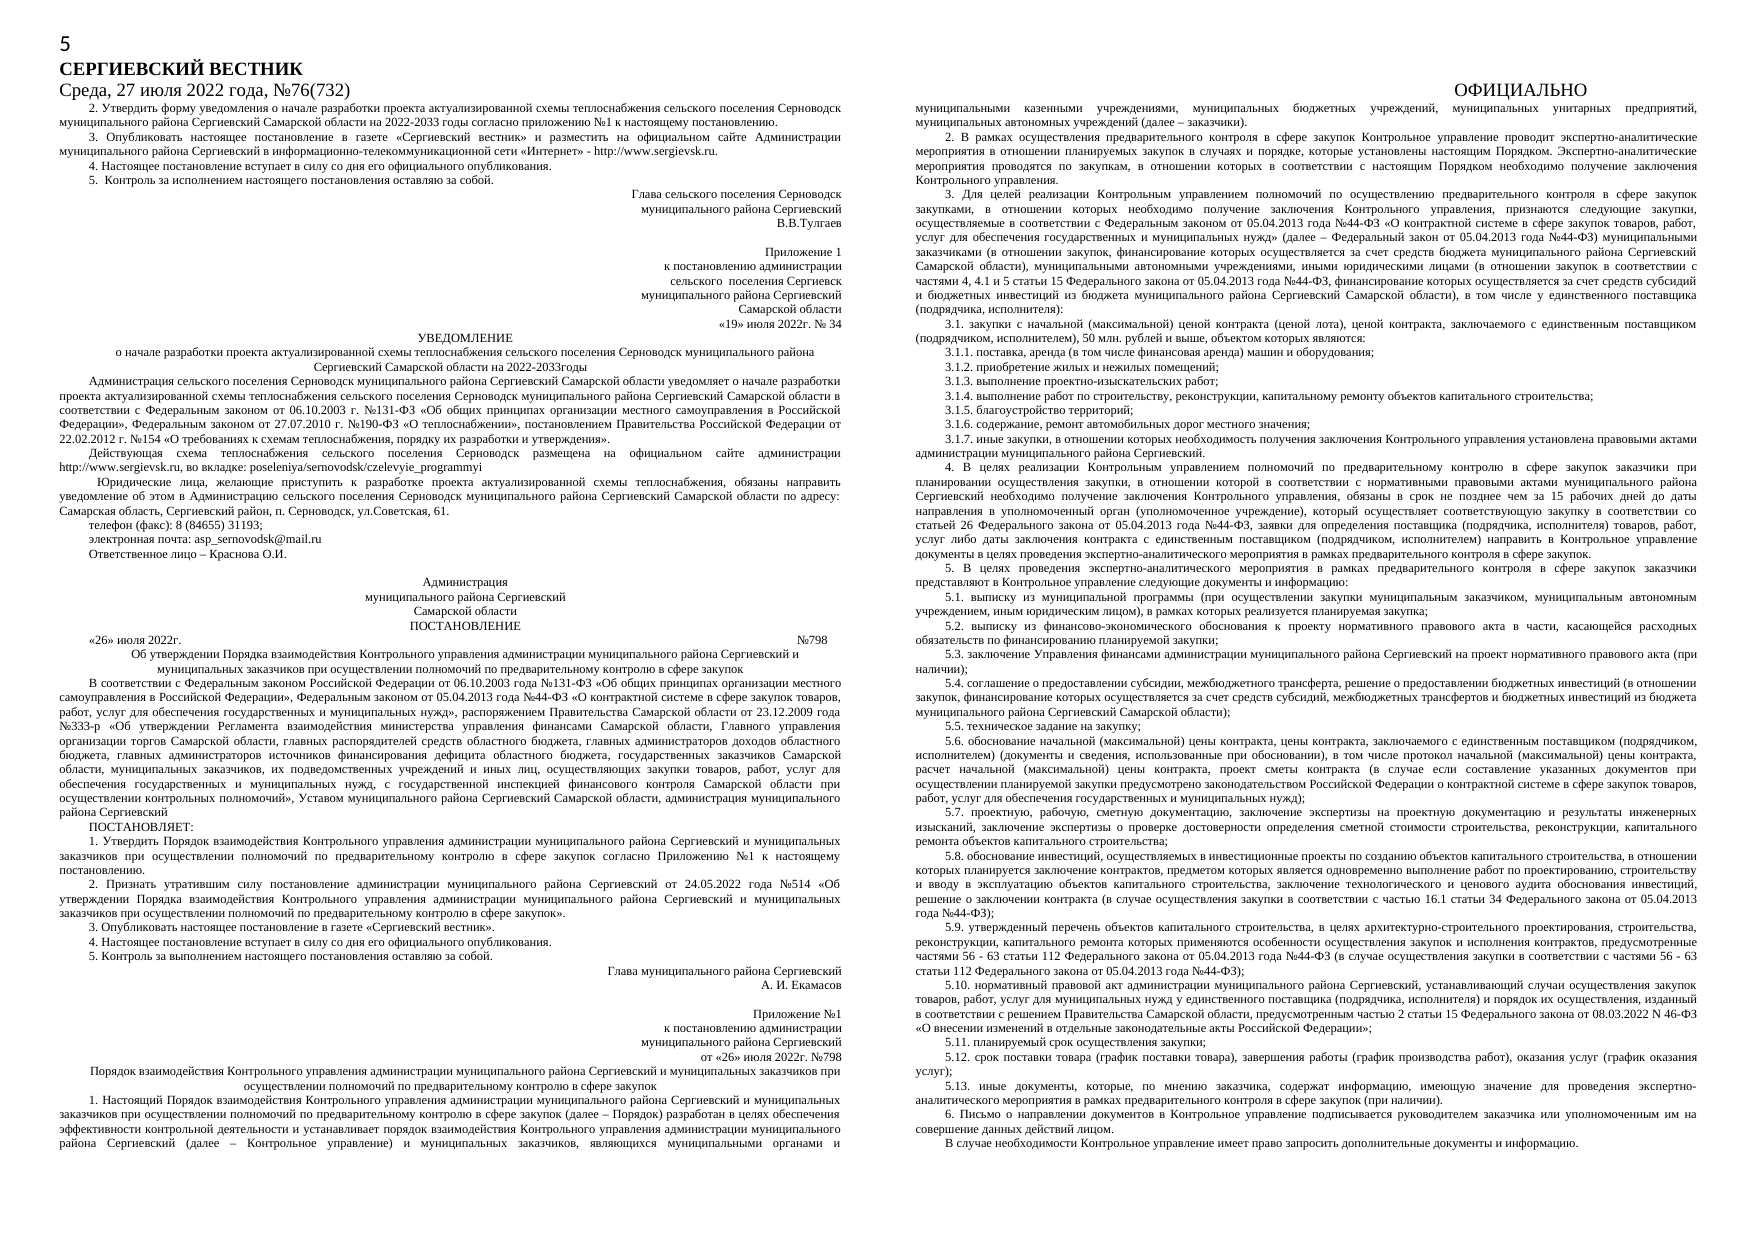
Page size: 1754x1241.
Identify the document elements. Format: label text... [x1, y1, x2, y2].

text 3.1.6. содержание, ремонт автомобильных дорог местного значения; [915, 417, 1698, 431]
text 5.12. срок поставки товара (график поставки товара), завершения работы (график производства работ), оказания услуг (график оказания услуг); [915, 1049, 1698, 1078]
text 5.7. проектную, рабочую, сметную документацию, заключение экспертизы на проектную документацию и результаты инженерных изысканий, заключение экспертизы о проверке достоверности определения сметной стоимости строительства, реконструкции, капитального ремонта объектов капитального строительства; [915, 805, 1698, 848]
text 3.1.2. приобретение жилых и нежилых помещений; [915, 359, 1698, 374]
text 1. Настоящий Порядок взаимодействия Контрольного управления администрации муниципального района Сергиевский и муниципальных заказчиков при осуществлении полномочий по предварительному контролю в сфере закупок (далее – Порядок) разработан в целях обеспечения эффективности контрольной деятельности и устанавливает порядок взаимодействия Контрольного управления администрации муниципального района Сергиевский (далее – Контрольное управление) и муниципальных заказчиков, являющихся муниципальными органами и муниципальными казенными учреждениями, муниципальных бюджетных учреждений, муниципальных унитарных предприятий, муниципальных автономных учреждений (далее – заказчики). [59, 1093, 842, 1150]
text 3. Опубликовать настоящее постановление в газете «Сергиевский вестник». [59, 920, 842, 934]
text А. И. Екамасов [59, 978, 842, 992]
text 5. Контроль за исполнением настоящего постановления оставляю за собой. [59, 173, 842, 187]
text 6. Письмо о направлении документов в Контрольное управление подписывается руководителем заказчика или уполномоченным им на совершение данных действий лицом. [915, 1107, 1698, 1136]
text 5.5. техническое задание на закупку; [915, 719, 1698, 733]
text 4. Настоящее постановление вступает в силу со дня его официального опубликования. [59, 158, 842, 173]
text 5.4. соглашение о предоставлении субсидии, межбюджетного трансферта, решение о предоставлении бюджетных инвестиций (в отношении закупок, финансирование которых осуществляется за счет средств субсидий, межбюджетных трансфертов и бюджетных инвестиций из бюджета муниципального района Сергиевский Самарской области); [915, 676, 1698, 719]
text 3.1.4. выполнение работ по строительству, реконструкции, капитальному ремонту объектов капитального строительства; [915, 388, 1698, 403]
text Администрация сельского поселения Серноводск муниципального района Сергиевский Самарской области уведомляет о начале разработки проекта актуализированной схемы теплоснабжения сельского поселения Серноводск муниципального района Сергиевский Самарской области в соответствии с Федеральным законом от 06.10.2003 г. №131-ФЗ «Об общих принципах организации местного самоуправления в Российской Федерации», Федеральным законом от 27.07.2010 г. №190-ФЗ «О теплоснабжении», постановлением Правительства Российской Федерации от 22.02.2012 г. №154 «О требованиях к схемам теплоснабжения, порядку их разработки и утверждения». [59, 374, 842, 446]
text электронная почта: asp_sernovodsk@mail.ru [59, 532, 842, 546]
text 3.1.3. выполнение проектно-изыскательских работ; [915, 374, 1698, 388]
text к постановлению администрации [59, 259, 842, 273]
text Действующая схема теплоснабжения сельского поселения Серноводск размещена на официальном сайте администрации http://www.sergievsk.ru, во вкладке: poseleniya/sernovodsk/czelevyie_programmyi [59, 446, 842, 474]
text 5.8. обоснование инвестиций, осуществляемых в инвестиционные проекты по созданию объектов капитального строительства, в отношении которых планируется заключение контрактов, предметом которых является одновременно выполнение работ по проектированию, строительству и вводу в эксплуатацию объектов капитального строительства, заключение технологического и ценового аудита обоснования инвестиций, решение о заключении контракта (в случае осуществления закупки в соответствии с частью 16.1 статьи 34 Федерального закона от 05.04.2013 года №44-ФЗ); [915, 848, 1698, 920]
text 5.6. обоснование начальной (максимальной) цены контракта, цены контракта, заключаемого с единственным поставщиком (подрядчиком, исполнителем) (документы и сведения, использованные при обосновании), в том числе протокол начальной (максимальной) цены контракта, расчет начальной (максимальной) цены контракта, проект сметы контракта (в случае если составление указанных документов при осуществлении планируемой закупки предусмотрено законодательством Российской Федерации о контрактной системе в сфере закупок товаров, работ, услуг для обеспечения государственных и муниципальных нужд); [915, 733, 1698, 805]
text 5.10. нормативный правовой акт администрации муниципального района Сергиевский, устанавливающий случаи осуществления закупок товаров, работ, услуг для муниципальных нужд у единственного поставщика (подрядчика, исполнителя) и порядок их осуществления, изданный в соответствии с решением Правительства Самарской области, предусмотренным частью 2 статьи 15 Федерального закона от 08.03.2022 N 46-ФЗ «О внесении изменений в отдельные законодательные акты Российской Федерации»; [915, 978, 1698, 1035]
text 4. В целях реализации Контрольным управлением полномочий по предварительному контролю в сфере закупок заказчики при планировании осуществления закупки, в отношении которой в соответствии с нормативными правовыми актами муниципального района Сергиевский необходимо получение заключения Контрольного управления, обязаны в срок не позднее чем за 15 рабочих дней до даты направления в уполномоченный орган (уполномоченное учреждение), который осуществляет соответствующую закупку в соответствии со статьей 26 Федерального закона от 05.04.2013 года №44-ФЗ, заявки для определения поставщика (подрядчика, исполнителя) товаров, работ, услуг либо даты заключения контракта с единственным поставщиком (подрядчиком, исполнителем) направить в Контрольное управление документы в целях проведения экспертно-аналитического мероприятия в рамках предварительного контроля в сфере закупок. [915, 460, 1698, 561]
text муниципального района Сергиевский [59, 288, 842, 302]
text 3.1. закупки с начальной (максимальной) ценой контракта (ценой лота), ценой контракта, заключаемого с единственным поставщиком (подрядчиком, исполнителем), 50 млн. рублей и выше, объектом которых являются: [915, 316, 1698, 345]
text «19» июля 2022г. № 34 [59, 316, 842, 331]
text Приложение №1 [59, 1006, 842, 1021]
text 2. В рамках осуществления предварительного контроля в сфере закупок Контрольное управление проводит экспертно-аналитические мероприятия в отношении планируемых закупок в случаях и порядке, которые установлены настоящим Порядком. Экспертно-аналитические мероприятия проводятся по закупкам, в отношении которых в соответствии с настоящим Порядком необходимо получение заключения Контрольного управления. [915, 129, 1698, 187]
text 5.1. выписку из муниципальной программы (при осуществлении закупки муниципальным заказчиком, муниципальным автономным учреждением, иным юридическим лицом), в рамках которых реализуется планируемая закупка; [915, 589, 1698, 618]
text Об утверждении Порядка взаимодействия Контрольного управления администрации муниципального района Сергиевский и муниципальных заказчиков при осуществлении полномочий по предварительному контролю в сфере закупок [59, 647, 842, 676]
text 1. Утвердить Порядок взаимодействия Контрольного управления администрации муниципального района Сергиевский и муниципальных заказчиков при осуществлении полномочий по предварительному контролю в сфере закупок согласно Приложению №1 к настоящему постановлению. [59, 834, 842, 877]
text 3.1.7. иные закупки, в отношении которых необходимость получения заключения Контрольного управления установлена правовыми актами администрации муниципального района Сергиевский. [915, 431, 1698, 460]
text 5.13. иные документы, которые, по мнению заказчика, содержат информацию, имеющую значение для проведения экспертно-аналитического мероприятия в рамках предварительного контроля в сфере закупок (при наличии). [915, 1078, 1698, 1107]
text 5.9. утвержденный перечень объектов капитального строительства, в целях архитектурно-строительного проектирования, строительства, реконструкции, капитального ремонта которых применяются особенности осуществления закупок и исполнения контрактов, предусмотренные частями 56 - 63 статьи 112 Федерального закона от 05.04.2013 года №44-ФЗ (в случае осуществления закупки в соответствии с частями 56 - 63 статьи 112 Федерального закона от 05.04.2013 года №44-ФЗ); [915, 920, 1698, 978]
text Порядок взаимодействия Контрольного управления администрации муниципального района Сергиевский и муниципальных заказчиков при осуществлении полномочий по предварительному контролю в сфере закупок [59, 1064, 842, 1093]
text сельского поселения Сергиевск [59, 273, 842, 288]
text 5.11. планируемый срок осуществления закупки; [915, 1035, 1698, 1049]
text Глава муниципального района Сергиевский [59, 963, 842, 978]
text телефон (факс): 8 (84655) 31193; [59, 518, 842, 532]
text УВЕДОМЛЕНИЕ [59, 331, 842, 345]
text 5.2. выписку из финансово-экономического обоснования к проекту нормативного правового акта в части, касающейся расходных обязательств по финансированию планируемой закупки; [915, 618, 1698, 647]
text 5.3. заключение Управления финансами администрации муниципального района Сергиевский на проект нормативного правового акта (при наличии); [915, 647, 1698, 676]
text ПОСТАНОВЛЯЕТ: [59, 819, 842, 834]
text 3.1.5. благоустройство территорий; [915, 403, 1698, 417]
text В соответствии с Федеральным законом Российской Федерации от 06.10.2003 года №131-ФЗ «Об общих принципах организации местного самоуправления в Российской Федерации», Федеральным законом от 05.04.2013 года №44-ФЗ «О контрактной системе в сфере закупок товаров, работ, услуг для обеспечения государственных и муниципальных нужд», распоряжением Правительства Самарской области от 23.12.2009 года №333-р «Об утверждении Регламента взаимодействия министерства управления финансами Самарской области, Главного управления организации торгов Самарской области, главных распорядителей средств областного бюджета, главных администраторов доходов областного бюджета, главных администраторов источников финансирования дефицита областного бюджета, государственных заказчиков Самарской области, муниципальных заказчиков, их подведомственных учреждений и иных лиц, осуществляющих закупки товаров, работ, услуг для обеспечения государственных и муниципальных нужд, с государственной инспекцией финансового контроля Самарской области при осуществлении контрольных полномочий», Уставом муниципального района Сергиевский Самарской области, администрация муниципального района Сергиевский [59, 676, 842, 819]
text муниципального района Сергиевский [59, 1035, 842, 1049]
text муниципального района Сергиевский [59, 201, 842, 216]
text к постановлению администрации [59, 1021, 842, 1035]
text В.В.Тулгаев [59, 216, 842, 230]
text Ответственное лицо – Краснова О.И. [59, 546, 842, 561]
text 4. Настоящее постановление вступает в силу со дня его официального опубликования. [59, 934, 842, 949]
text 5. Контроль за выполнением настоящего постановления оставляю за собой. [59, 949, 842, 963]
text «26» июля 2022г. №798 [59, 633, 842, 647]
text о начале разработки проекта актуализированной схемы теплоснабжения сельского поселения Серноводск муниципального района Сергиевский Самарской области на 2022-2033годы [59, 345, 842, 374]
text Юридические лица, желающие приступить к разработке проекта актуализированной схемы теплоснабжения, обязаны направить уведомление об этом в Администрацию сельского поселения Серноводск муниципального района Сергиевский Самарской области по адресу: Самарская область, Сергиевский район, п. Серноводск, ул.Советская, 61. [59, 474, 842, 518]
text муниципального района Сергиевский [59, 589, 842, 604]
text 2. Утвердить форму уведомления о начале разработки проекта актуализированной схемы теплоснабжения сельского поселения Серноводск муниципального района Сергиевский Самарской области на 2022-2033 годы согласно приложению №1 к настоящему постановлению. [59, 101, 842, 129]
text 3. Для целей реализации Контрольным управлением полномочий по осуществлению предварительного контроля в сфере закупок закупками, в отношении которых необходимо получение заключения Контрольного управления, признаются следующие закупки, осуществляемые в соответствии с Федеральным законом от 05.04.2013 года №44-ФЗ «О контрактной системе в сфере закупок товаров, работ, услуг для обеспечения государственных и муниципальных нужд» (далее – Федеральный закон от 05.04.2013 года №44-ФЗ) муниципальными заказчиками (в отношении закупок, финансирование которых осуществляется за счет средств бюджета муниципального района Сергиевский Самарской области), муниципальными автономными учреждениями, иными юридическими лицами (в отношении закупок в соответствии с частями 4, 4.1 и 5 статьи 15 Федерального закона от 05.04.2013 года №44-ФЗ, финансирование которых осуществляется за счет средств субсидий и бюджетных инвестиций из бюджета муниципального района Сергиевский Самарской области), в том числе у единственного поставщика (подрядчика, исполнителя): [915, 187, 1698, 316]
text от «26» июля 2022г. №798 [59, 1049, 842, 1064]
text 3.1.1. поставка, аренда (в том числе финансовая аренда) машин и оборудования; [915, 345, 1698, 359]
text 2. Признать утратившим силу постановление администрации муниципального района Сергиевский от 24.05.2022 года №514 «Об утверждении Порядка взаимодействия Контрольного управления администрации муниципального района Сергиевский и муниципальных заказчиков при осуществлении полномочий по предварительному контролю в сфере закупок». [59, 877, 842, 920]
text Приложение 1 [59, 244, 842, 259]
text ПОСТАНОВЛЕНИЕ [59, 618, 842, 633]
text Самарской области [59, 604, 842, 618]
text В случае необходимости Контрольное управление имеет право запросить дополнительные документы и информацию. [915, 1136, 1698, 1150]
text Самарской области [59, 302, 842, 316]
text 5. В целях проведения экспертно-аналитического мероприятия в рамках предварительного контроля в сфере закупок заказчики представляют в Контрольное управление следующие документы и информацию: [915, 561, 1698, 589]
text Администрация [59, 575, 842, 589]
text Глава сельского поселения Серноводск [59, 187, 842, 201]
